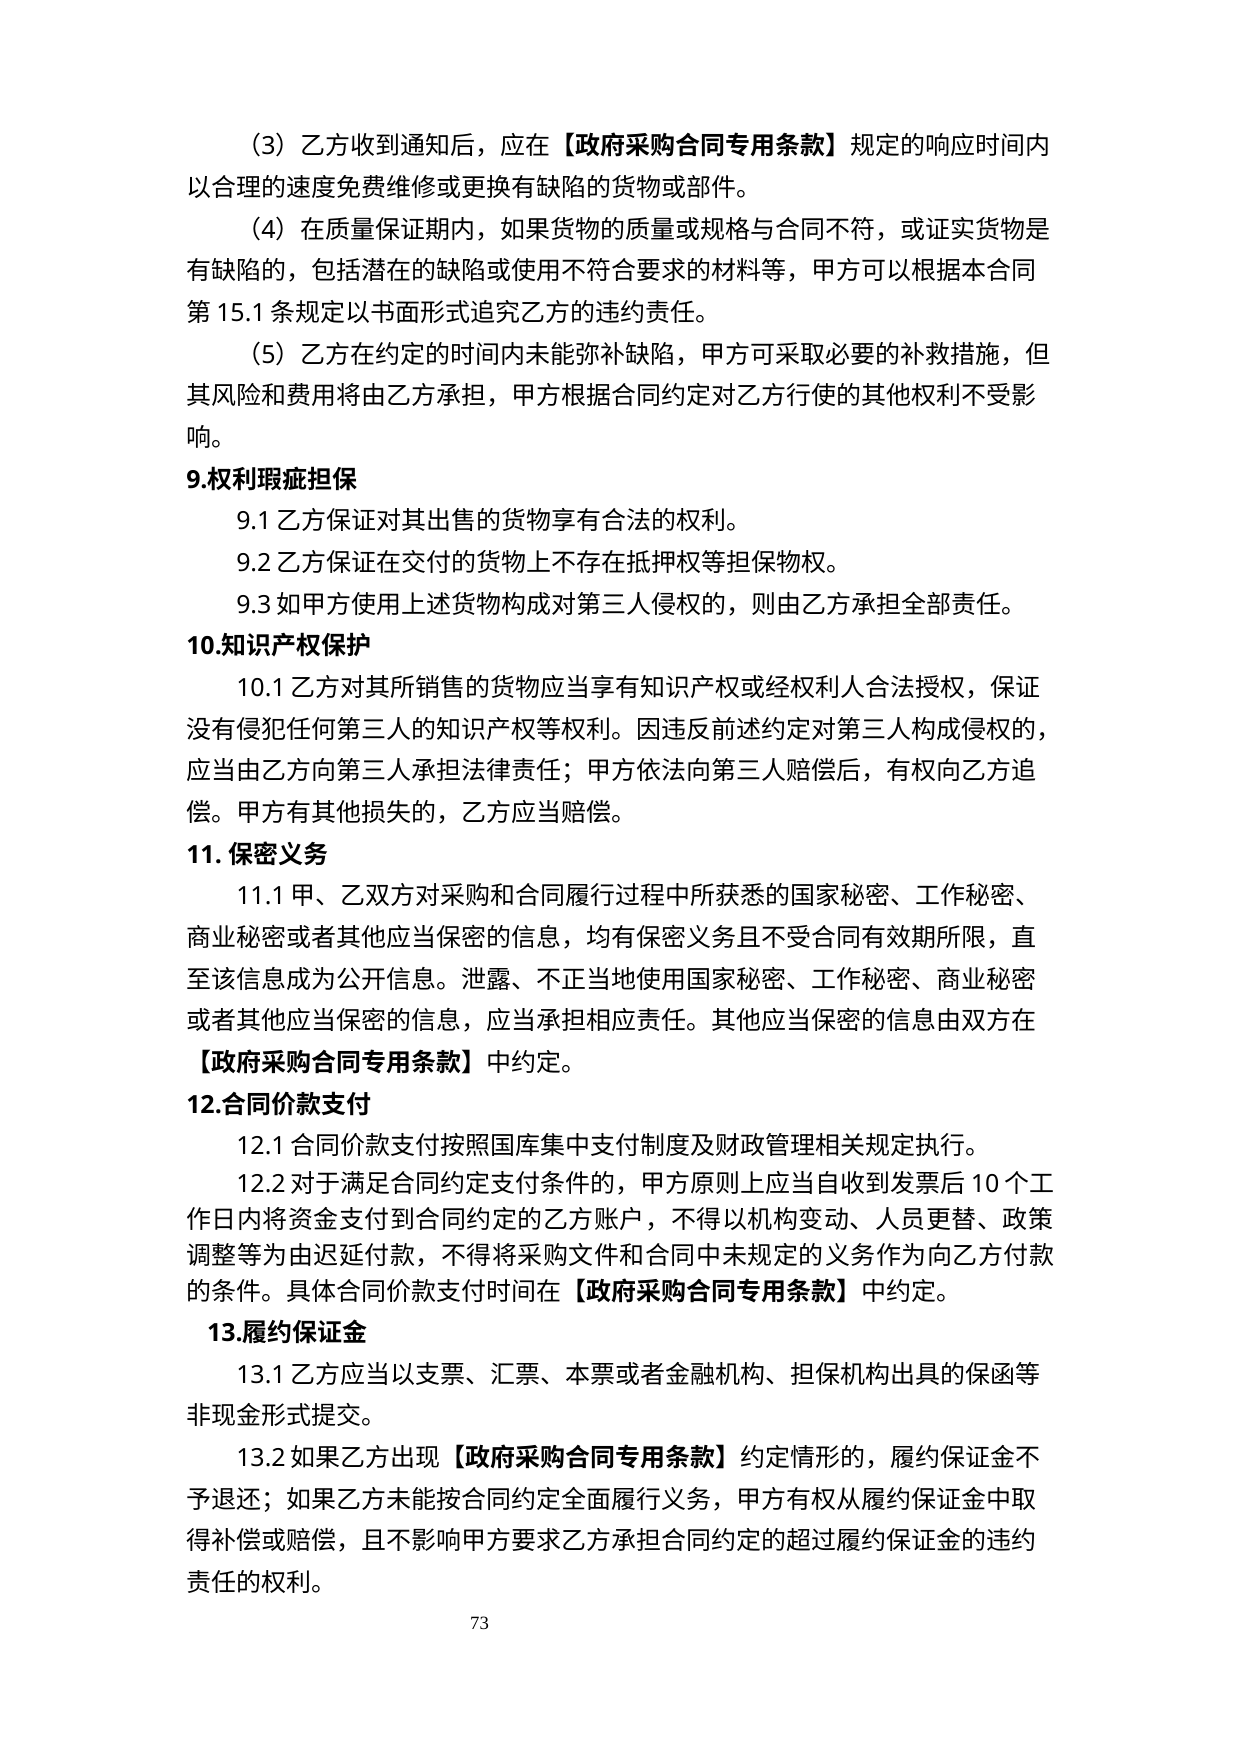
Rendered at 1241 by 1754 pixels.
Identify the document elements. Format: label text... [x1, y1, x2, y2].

text 12.2对于满足合同约定支付条件的，甲方原则上应当自收到发票后10个工作日内将资金支付到合同约定的乙方账户，不得以机构变动、人员更替、政策调整等为由迟延付款，不得将采购文件和合同中未规定的义务作为向乙方付款的条件。具体合同价款支付时间在【政府采购合同专用条款】中约定。 [186, 1163, 1054, 1308]
text （4）在质量保证期内，如果货物的质量或规格与合同不符，或证实货物是有缺陷的，包括潜在的缺陷或使用不符合要求的材料等，甲方可以根据本合同第15.1条规定以书面形式追究乙方的违约责任。 [186, 205, 1054, 330]
text 13.1乙方应当以支票、汇票、本票或者金融机构、担保机构出具的保函等非现金形式提交。 [186, 1350, 1054, 1433]
text 13.2如果乙方出现【政府采购合同专用条款】约定情形的，履约保证金不予退还；如果乙方未能按合同约定全面履行义务，甲方有权从履约保证金中取得补偿或赔偿，且不影响甲方要求乙方承担合同约定的超过履约保证金的违约责任的权利。 [186, 1433, 1054, 1600]
text 11.1甲、乙双方对采购和合同履行过程中所获悉的国家秘密、工作秘密、商业秘密或者其他应当保密的信息，均有保密义务且不受合同有效期所限，直至该信息成为公开信息。泄露、不正当地使用国家秘密、工作秘密、商业秘密或者其他应当保密的信息，应当承担相应责任。其他应当保密的信息由双方在【政府采购合同专用条款】中约定。 [186, 871, 1054, 1080]
text 9.3如甲方使用上述货物构成对第三人侵权的，则由乙方承担全部责任。 [186, 580, 1054, 621]
text 10.知识产权保护 [186, 621, 1054, 663]
text （3）乙方收到通知后，应在【政府采购合同专用条款】规定的响应时间内以合理的速度免费维修或更换有缺陷的货物或部件。 [186, 121, 1054, 205]
text 12.合同价款支付 [186, 1080, 1054, 1121]
text 10.1乙方对其所销售的货物应当享有知识产权或经权利人合法授权，保证没有侵犯任何第三人的知识产权等权利。因违反前述约定对第三人构成侵权的，应当由乙方向第三人承担法律责任；甲方依法向第三人赔偿后，有权向乙方追偿。甲方有其他损失的，乙方应当赔偿。 [186, 663, 1054, 830]
text 9.2乙方保证在交付的货物上不存在抵押权等担保物权。 [186, 538, 1054, 580]
text 13.履约保证金 [186, 1308, 1054, 1350]
text 12.1合同价款支付按照国库集中支付制度及财政管理相关规定执行。 [186, 1121, 1054, 1163]
text 9.1乙方保证对其出售的货物享有合法的权利。 [186, 496, 1054, 538]
text （5）乙方在约定的时间内未能弥补缺陷，甲方可采取必要的补救措施，但其风险和费用将由乙方承担，甲方根据合同约定对乙方行使的其他权利不受影响。 [186, 330, 1054, 455]
text 9.权利瑕疵担保 [186, 455, 1054, 496]
text 11. 保密义务 [186, 830, 1054, 871]
